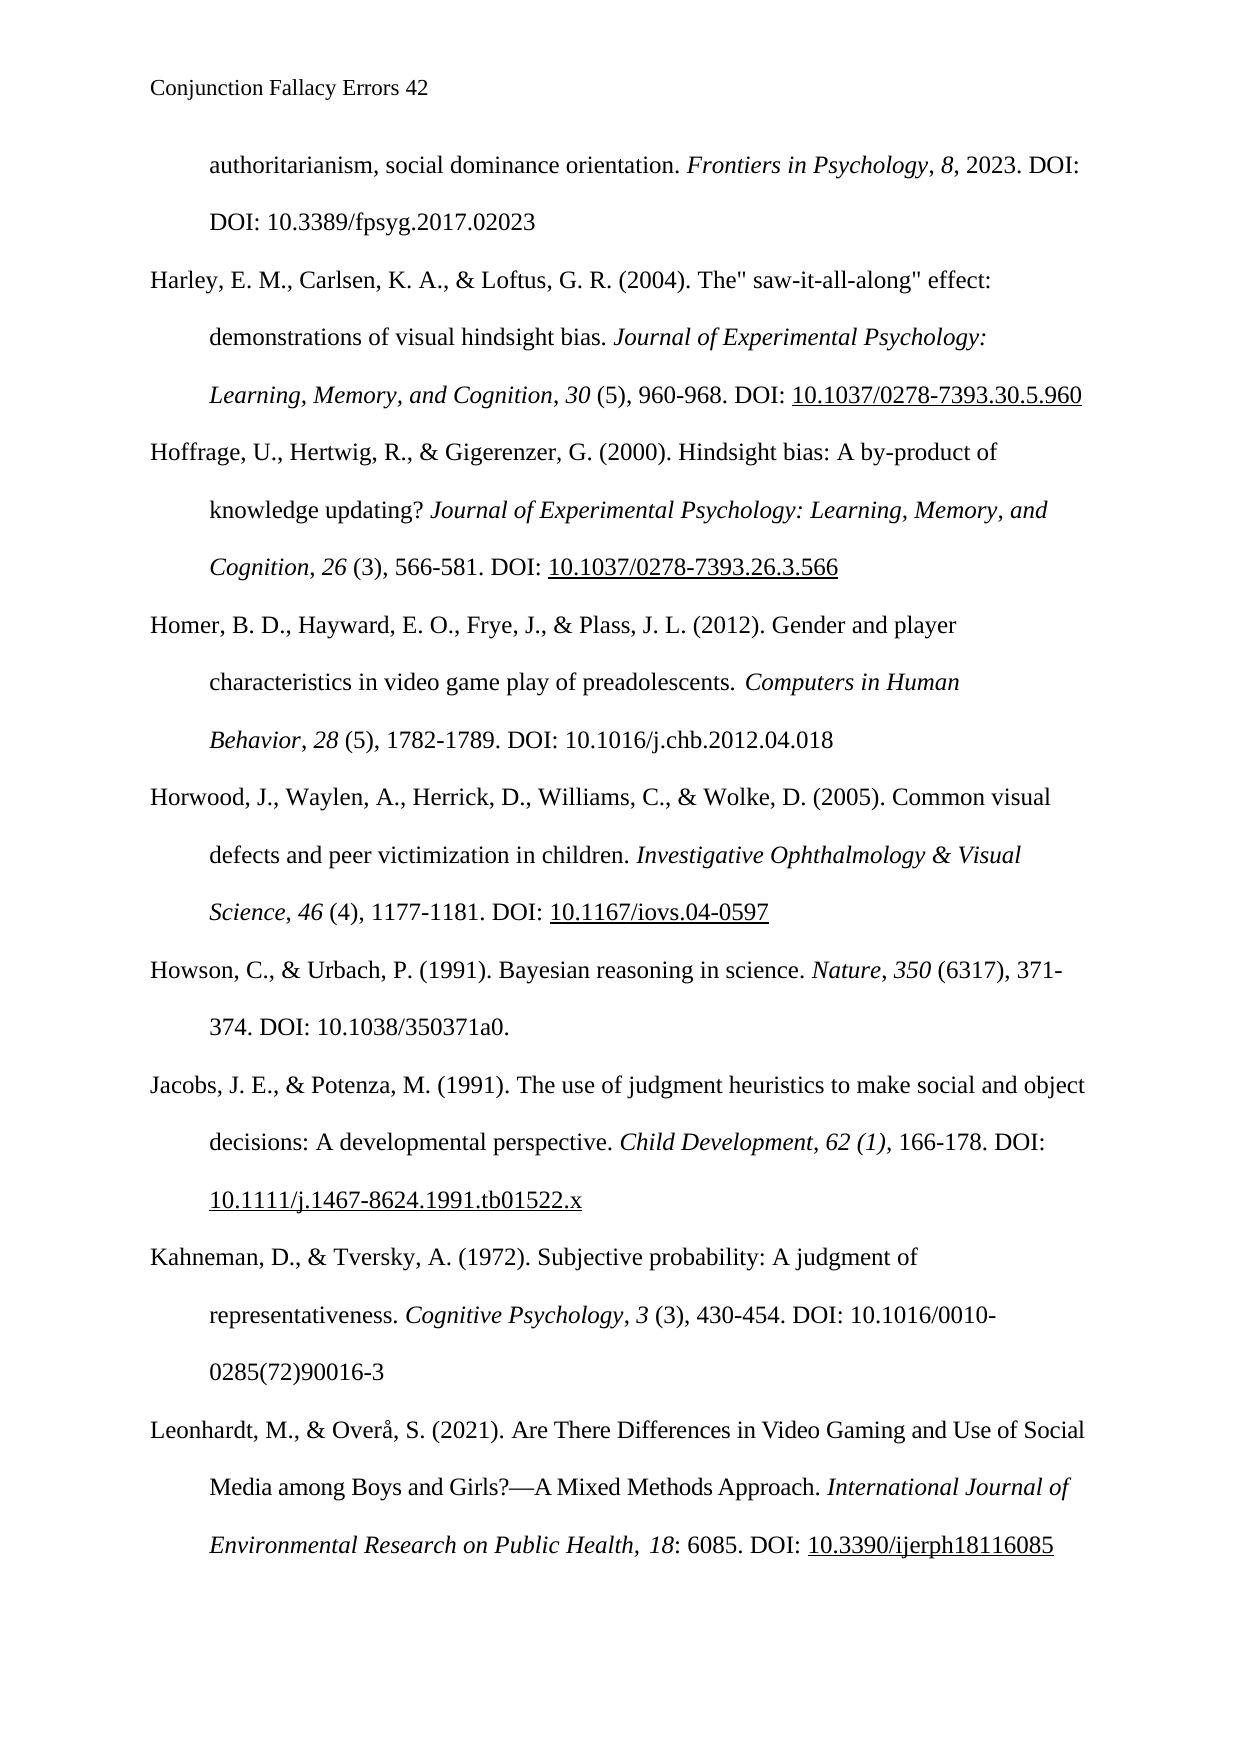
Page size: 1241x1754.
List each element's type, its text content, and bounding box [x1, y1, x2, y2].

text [150, 150, 1090, 236]
text Leonhardt, M., & Overå, S. (2021). Are There Differences in Video Gaming and Use of Social Media among Boys and Girls?—A Mixed Methods Approach. International Journal of Environmental Research on Public Health, 18: 6085. DOI: 10.3390/ijerph18116085 [150, 1415, 1090, 1559]
text Hoffrage, U., Hertwig, R., & Gigerenzer, G. (2000). Hindsight bias: A by-product of knowledge updating? Journal of Experimental Psychology: Learning, Memory, and Cognition, 26 (3), 566-581. DOI: 10.1037/0278-7393.26.3.566 [150, 437, 1090, 581]
text Homer, B. D., Hayward, E. O., Frye, J., & Plass, J. L. (2012). Gender and player characteristics in video game play of preadolescents. Computers in Human Behavior, 28 (5), 1782-1789. DOI: 10.1016/j.chb.2012.04.018 [150, 610, 1090, 754]
text Howson, C., & Urbach, P. (1991). Bayesian reasoning in science. Nature, 350 (6317), 371-374. DOI: 10.1038/350371a0. [150, 955, 1090, 1041]
text Harley, E. M., Carlsen, K. A., & Loftus, G. R. (2004). The" saw-it-all-along" effect: demonstrations of visual hindsight bias. Journal of Experimental Psychology: Learning, Memory, and Cognition, 30 (5), 960-968. DOI: 10.1037/0278-7393.30.5.960 [150, 265, 1090, 409]
text Kahneman, D., & Tversky, A. (1972). Subjective probability: A judgment of representativeness. Cognitive Psychology, 3 (3), 430-454. DOI: 10.1016/0010-0285(72)90016-3 [150, 1242, 1090, 1386]
text Jacobs, J. E., & Potenza, M. (1991). The use of judgment heuristics to make social and object decisions: A developmental perspective. Child Development, 62 (1), 166-178. DOI: 10.1111/j.1467-8624.1991.tb01522.x [150, 1070, 1090, 1214]
text Horwood, J., Waylen, A., Herrick, D., Williams, C., & Wolke, D. (2005). Common visual defects and peer victimization in children. Investigative Ophthalmology & Visual Science, 46 (4), 1177-1181. DOI: 10.1167/iovs.04-0597 [150, 782, 1090, 926]
